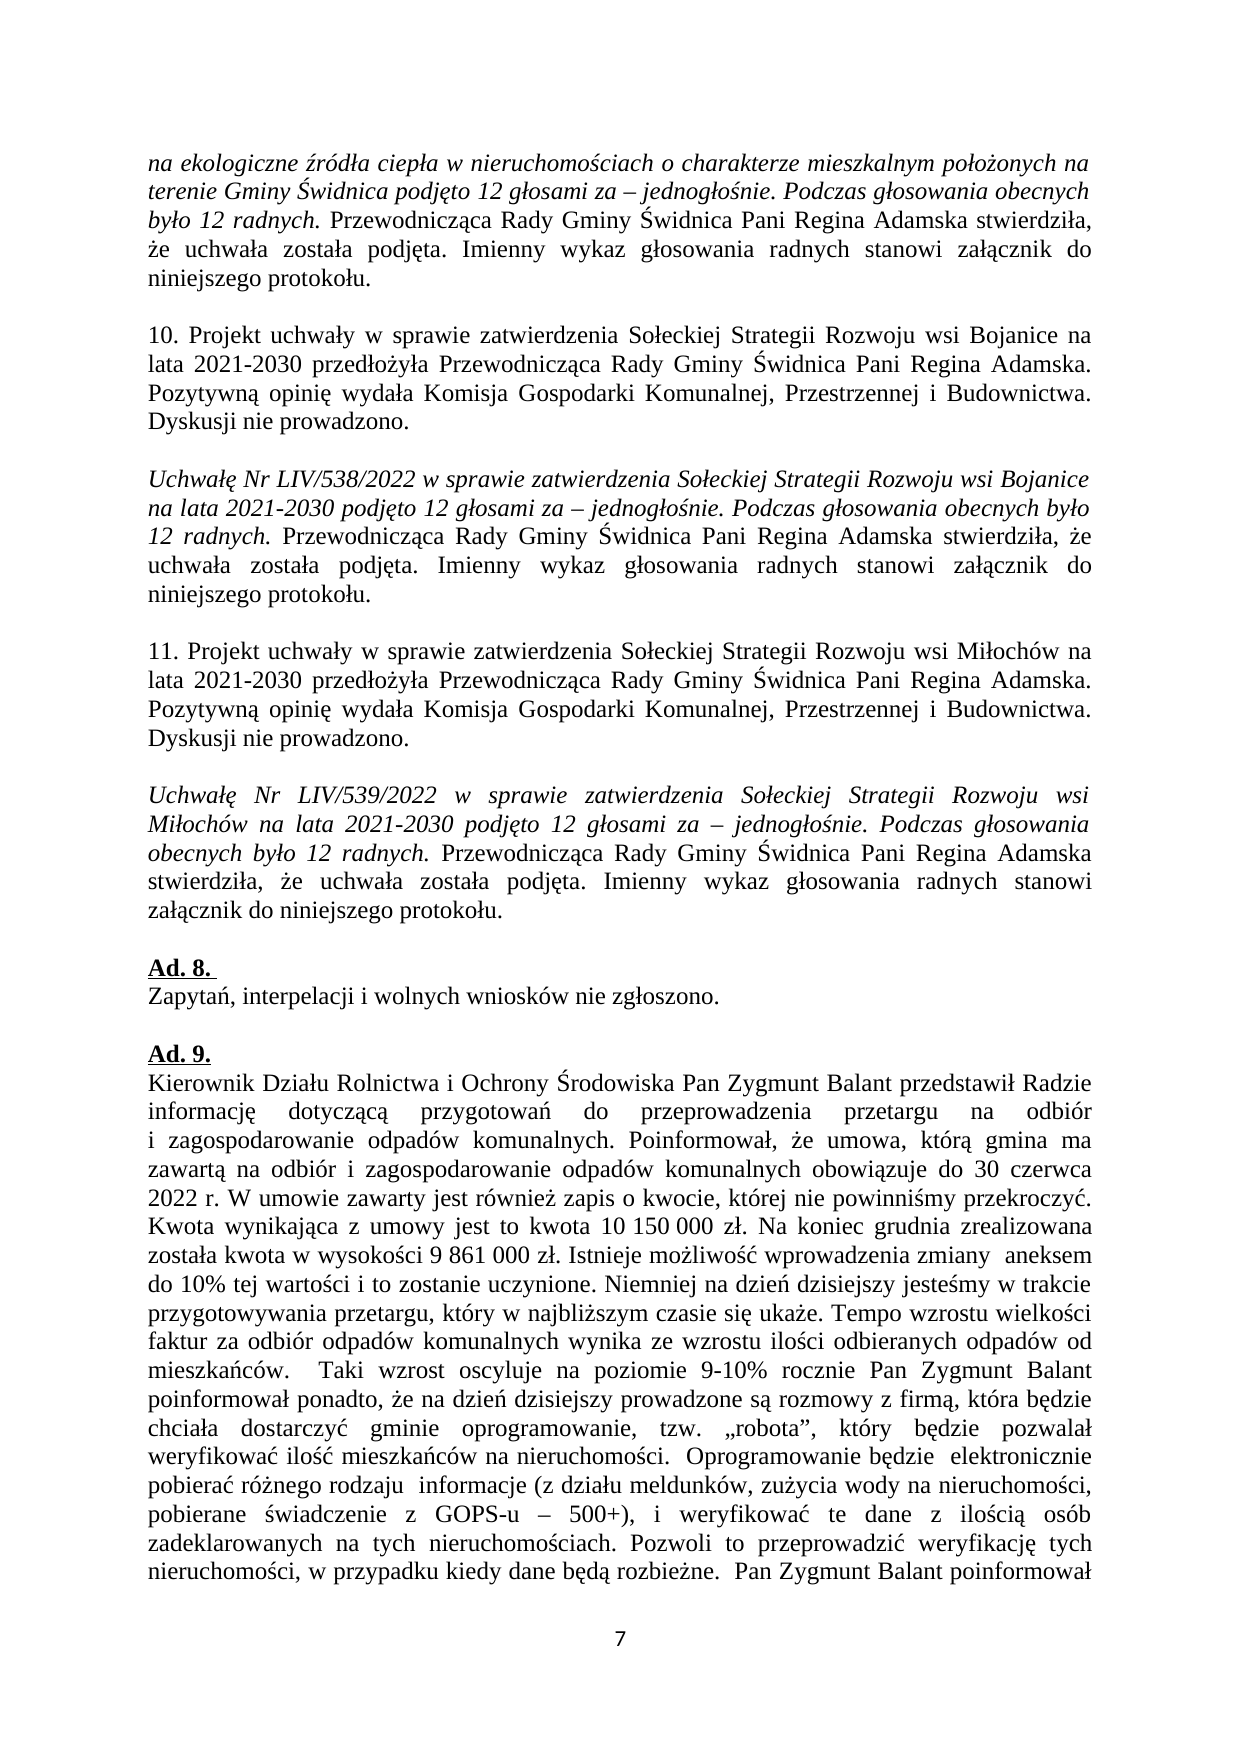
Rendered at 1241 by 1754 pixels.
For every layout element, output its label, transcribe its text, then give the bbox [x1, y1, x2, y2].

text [148, 148, 1093, 291]
text 10. Projekt uchwały w sprawie zatwierdzenia Sołeckiej Strategii Rozwoju wsi Bojanice na lata 2021-2030 przedłożyła Przewodnicząca Rady Gminy Świdnica Pani Regina Adamska. Pozytywną opinię wydała Komisja Gospodarki Komunalnej, Przestrzennej i Budownictwa. Dyskusji nie prowadzono. [148, 320, 1093, 435]
text Zapytań, interpelacji i wolnych wniosków nie zgłoszono. [148, 981, 1093, 1010]
text Ad. 9. [148, 1039, 1093, 1068]
text Ad. 8. [148, 953, 1093, 981]
text Uchwałę Nr LIV/539/2022 w sprawie zatwierdzenia Sołeckiej Strategii Rozwoju wsi Miłochów na lata 2021-2030 podjęto 12 głosami za – jednogłośnie. Podczas głosowania obecnych było 12 radnych. Przewodnicząca Rady Gminy Świdnica Pani Regina Adamska stwierdziła, że uchwała została podjęta. Imienny wykaz głosowania radnych stanowi załącznik do niniejszego protokołu. [148, 780, 1093, 924]
text Uchwałę Nr LIV/538/2022 w sprawie zatwierdzenia Sołeckiej Strategii Rozwoju wsi Bojanice na lata 2021-2030 podjęto 12 głosami za – jednogłośnie. Podczas głosowania obecnych było 12 radnych. Przewodnicząca Rady Gminy Świdnica Pani Regina Adamska stwierdziła, że uchwała została podjęta. Imienny wykaz głosowania radnych stanowi załącznik do niniejszego protokołu. [148, 464, 1093, 608]
text 11. Projekt uchwały w sprawie zatwierdzenia Sołeckiej Strategii Rozwoju wsi Miłochów na lata 2021-2030 przedłożyła Przewodnicząca Rady Gminy Świdnica Pani Regina Adamska. Pozytywną opinię wydała Komisja Gospodarki Komunalnej, Przestrzennej i Budownictwa. Dyskusji nie prowadzono. [148, 636, 1093, 751]
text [148, 1068, 1093, 1585]
